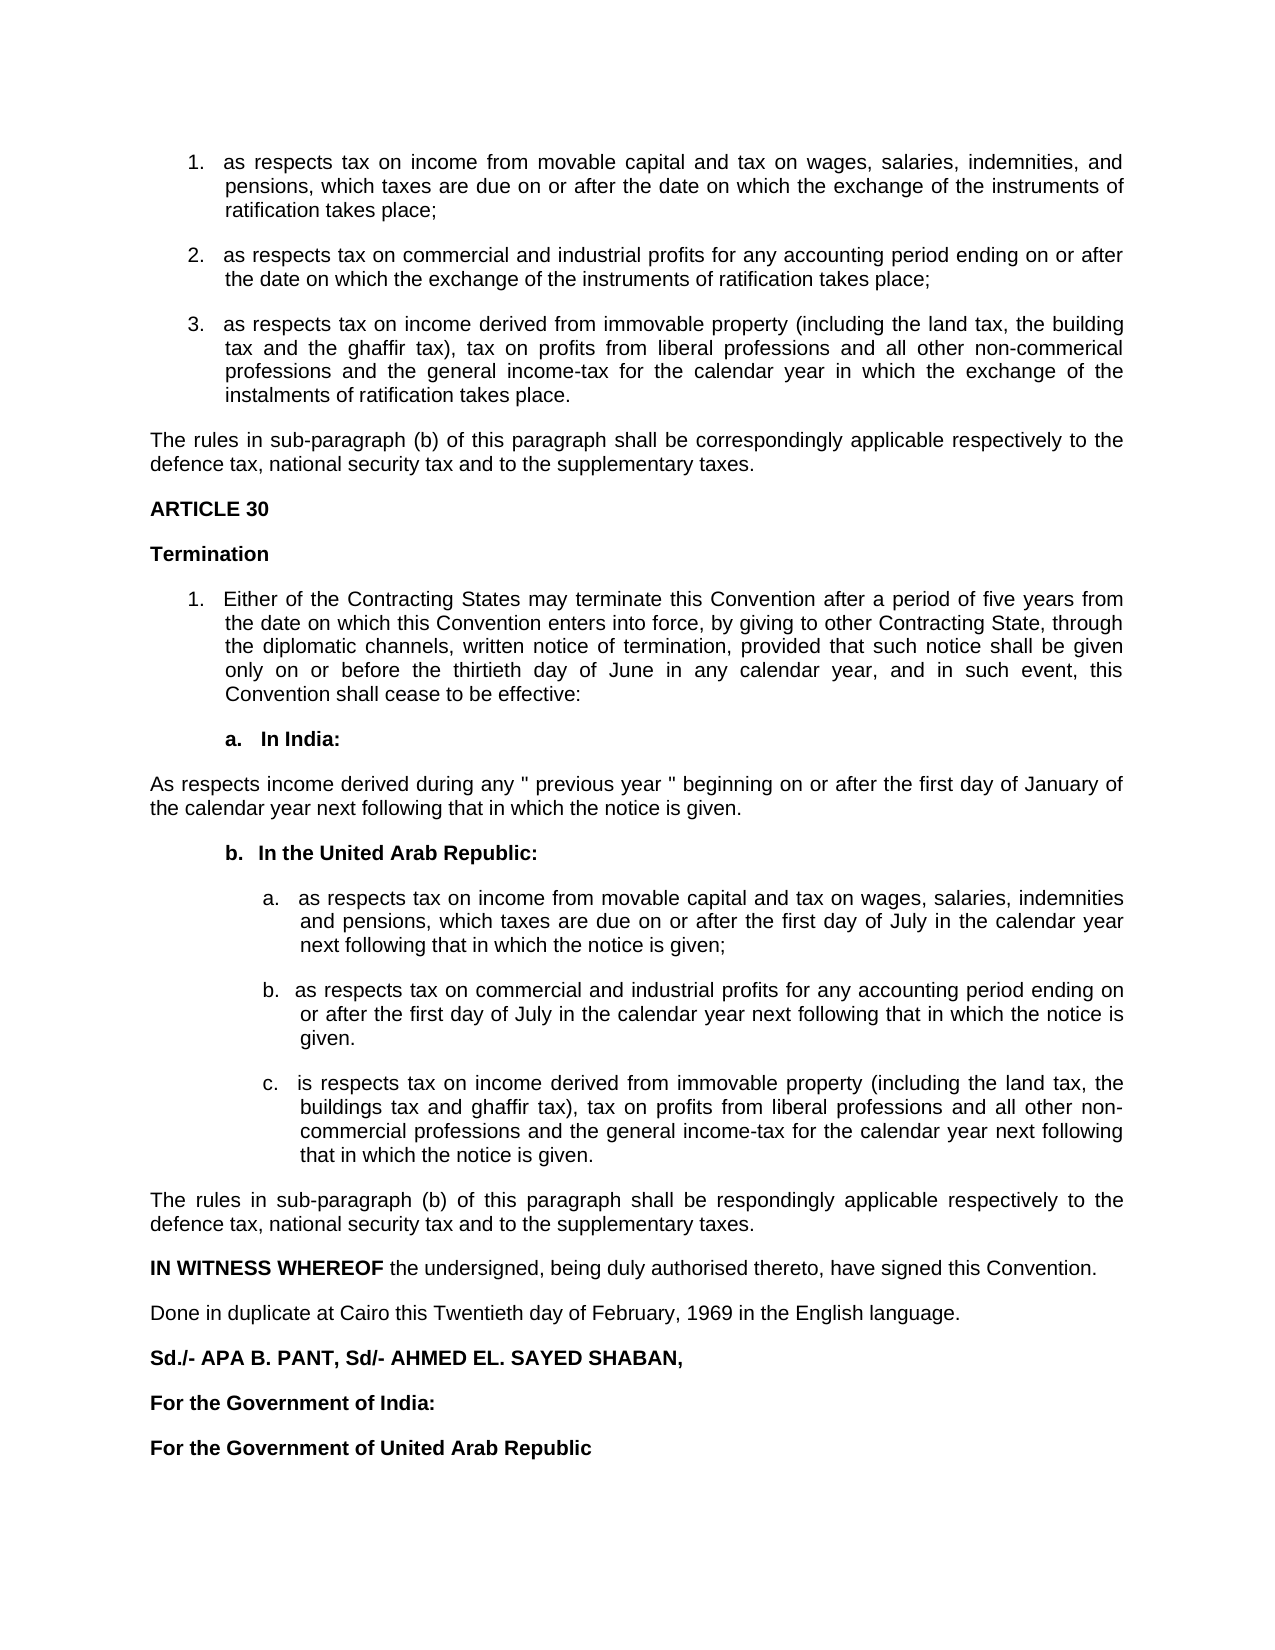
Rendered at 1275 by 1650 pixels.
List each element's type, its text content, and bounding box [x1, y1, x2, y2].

text IN WITNESS WHEREOF the undersigned, being duly authorised thereto, have signed this Convention. [150, 1256, 1125, 1280]
text 2. as respects tax on commercial and industrial profits for any accounting period ending on or after the date on which the exchange of the instruments of ratification takes place; [187, 243, 1125, 291]
text b. In the United Arab Republic: [225, 841, 1125, 864]
text 1. Either of the Contracting States may terminate this Convention after a period of five years from the date on which this Convention enters into force, by giving to other Contracting State, through the diplomatic channels, written notice of termination, provided that such notice shall be given only on or before the thirtieth day of June in any calendar year, and in such event, this Convention shall cease to be effective: [187, 586, 1125, 706]
text For the Government of United Arab Republic [150, 1435, 1125, 1459]
text For the Government of India: [150, 1391, 1125, 1414]
text b. as respects tax on commercial and industrial profits for any accounting period ending on or after the first day of July in the calendar year next following that in which the notice is given. [262, 978, 1125, 1050]
text ARTICLE 30 [150, 497, 1125, 521]
text The rules in sub-paragraph (b) of this paragraph shall be respondingly applicable respectively to the defence tax, national security tax and to the supplementary taxes. [150, 1187, 1125, 1235]
text a. In India: [225, 727, 1125, 751]
text The rules in sub-paragraph (b) of this paragraph shall be correspondingly applicable respectively to the defence tax, national security tax and to the supplementary taxes. [150, 428, 1125, 476]
text a. as respects tax on income from movable capital and tax on wages, salaries, indemnities and pensions, which taxes are due on or after the first day of July in the calendar year next following that in which the notice is given; [262, 885, 1125, 957]
text 1. as respects tax on income from movable capital and tax on wages, salaries, indemnities, and pensions, which taxes are due on or after the date on which the exchange of the instruments of ratification takes place; [187, 150, 1125, 222]
text As respects income derived during any " previous year " beginning on or after the first day of January of the calendar year next following that in which the notice is given. [150, 772, 1125, 820]
text Done in duplicate at Cairo this Twentieth day of February, 1969 in the English language. [150, 1301, 1125, 1325]
text 3. as respects tax on income derived from immovable property (including the land tax, the building tax and the ghaffir tax), tax on profits from liberal professions and all other non-commerical professions and the general income-tax for the calendar year in which the exchange of the instalments of ratification takes place. [187, 311, 1125, 407]
text Termination [150, 542, 1125, 566]
text c. is respects tax on income derived from immovable property (including the land tax, the buildings tax and ghaffir tax), tax on profits from liberal professions and all other non-commercial professions and the general income-tax for the calendar year next following that in which the notice is given. [262, 1071, 1125, 1167]
text Sd./- APA B. PANT, Sd/- AHMED EL. SAYED SHABAN, [150, 1346, 1125, 1370]
